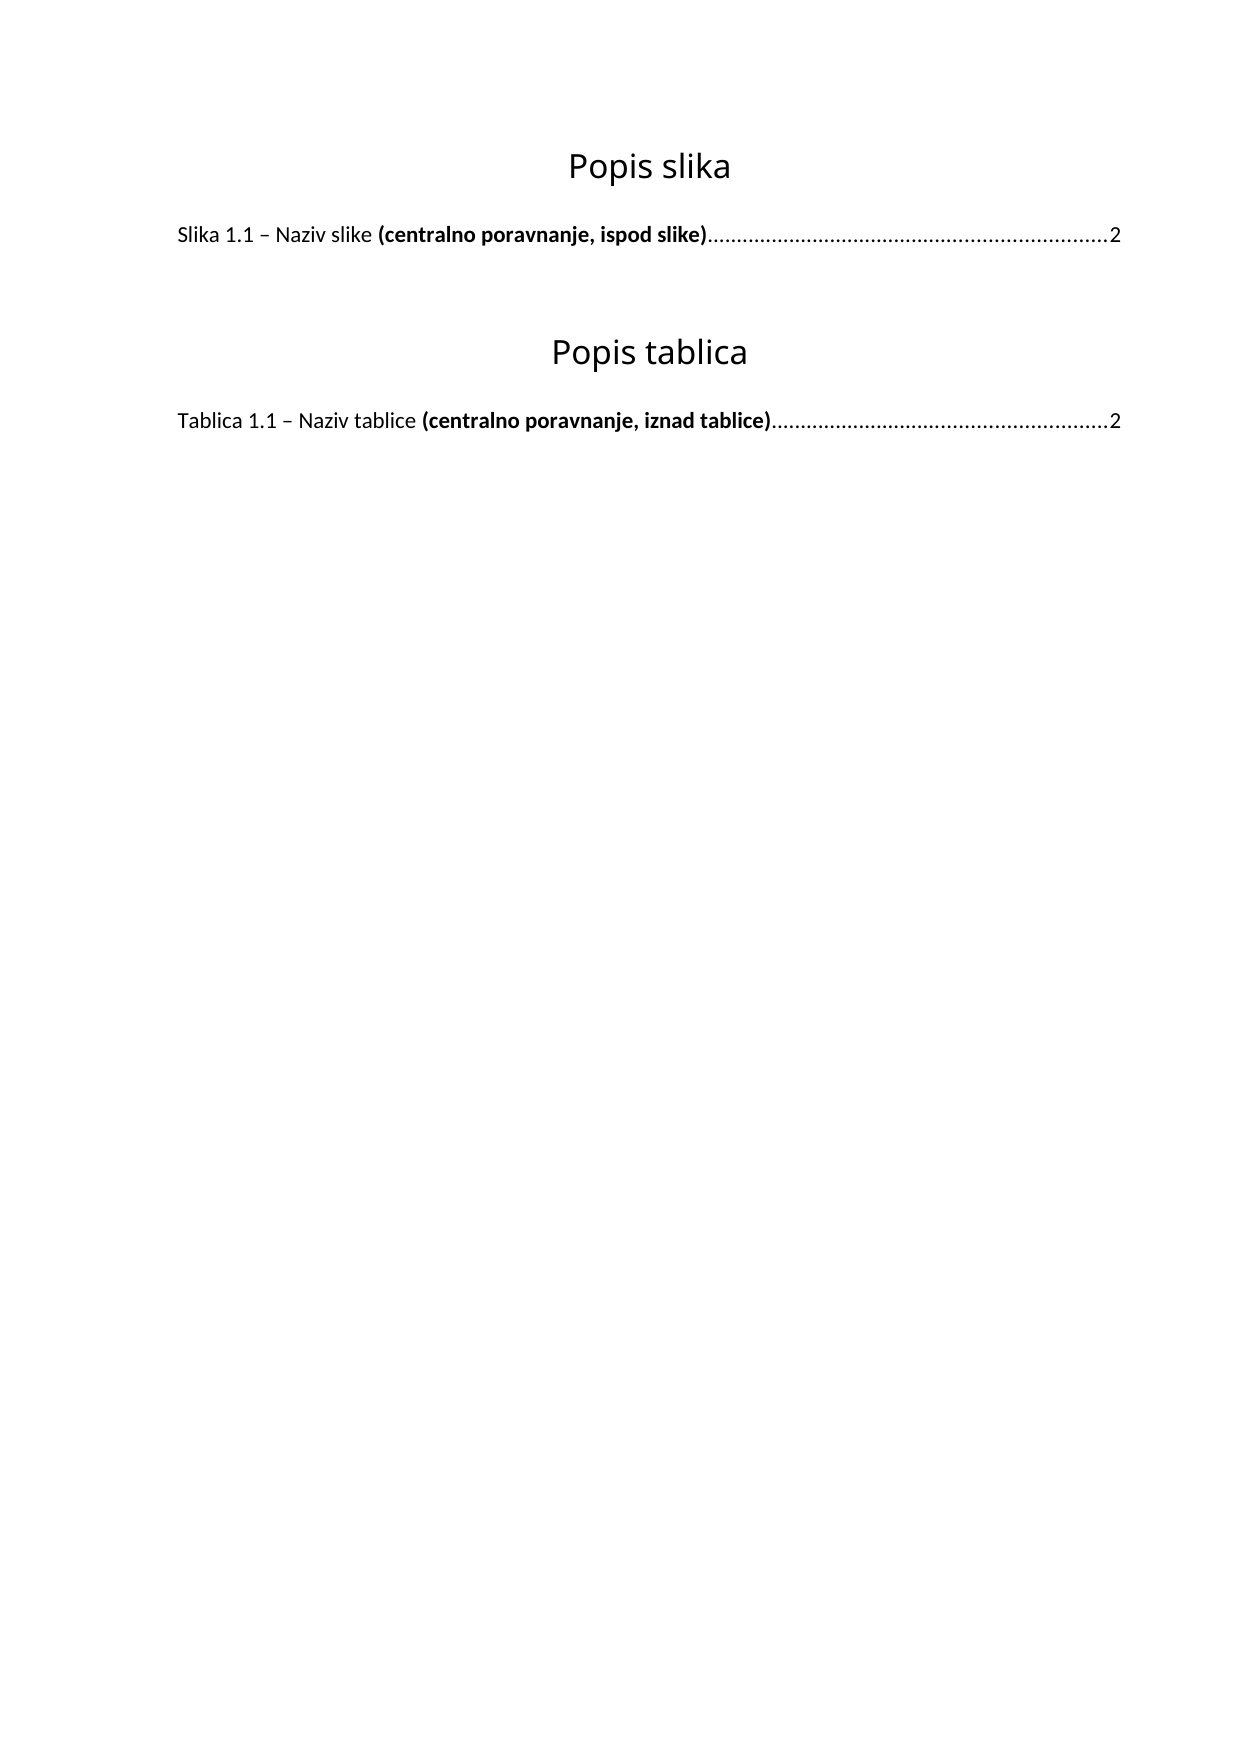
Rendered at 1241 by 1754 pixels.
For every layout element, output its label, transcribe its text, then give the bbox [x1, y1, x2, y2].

text Tablica 1.1 – Naziv tablice (centralno poravnanje, iznad tablice) 2 [177, 406, 1122, 434]
subtitle Popis tablica [177, 329, 1122, 374]
text Slika 1.1 – Naziv slike (centralno poravnanje, ispod slike) 2 [177, 220, 1122, 248]
subtitle Popis slika [177, 143, 1122, 188]
